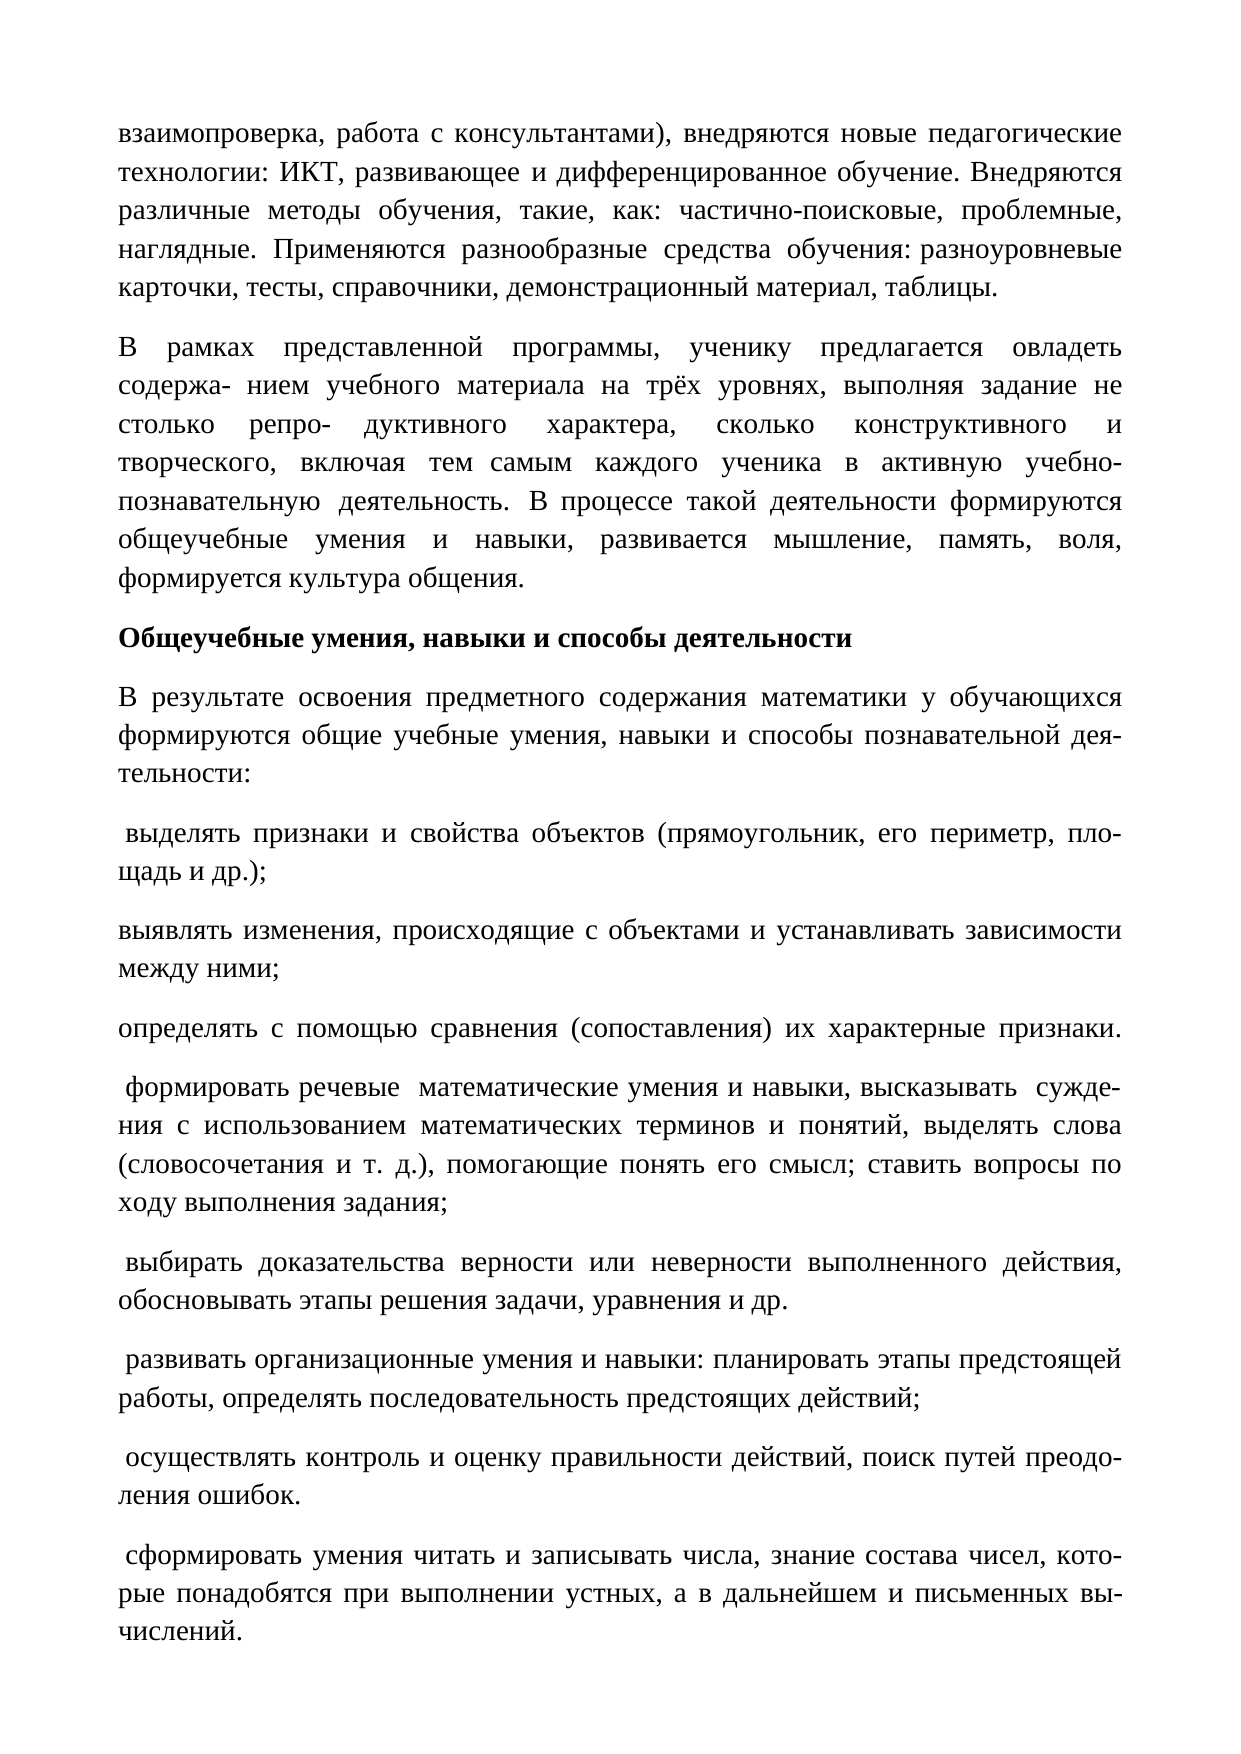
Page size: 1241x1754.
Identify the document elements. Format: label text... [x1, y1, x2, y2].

text ния с использованием математических терминов и понятий, выделять слова [118, 1108, 1122, 1141]
subtitle Общеучебные умения, навыки и способы деятельности [118, 620, 853, 653]
text развивать организационные умения и навыки: планировать этапы предстоящей работы, определять последовательность предстоящих действий; [118, 1342, 1122, 1413]
text определять с помощью сравнения (сопоставления) их характерные признаки. формировать речевые математические умения и навыки, высказывать сужде- [118, 990, 1122, 1108]
text осуществлять контроль и оценку правильности действий, поиск путей преодо- ления ошибок. [118, 1439, 1122, 1511]
text взаимопроверка, работа с консультантами), внедряются новые педагогические технологии: ИКТ, развивающее и дифференцированное обучение. Внедряются различные методы обучения, такие, как: частично-поисковые, проблемные, наглядные. Применяются разнообразные средства обучения: разноуровневые карточки, тесты, справочники, демонстрационный материал, таблицы. [118, 115, 1122, 303]
text сформировать умения читать и записывать числа, знание состава чисел, кото- рые понадобятся при выполнении устных, а в дальнейшем и письменных вы- числений. [118, 1537, 1123, 1647]
text выявлять изменения, происходящие с объектами и устанавливать зависимости между ними; [118, 912, 1122, 984]
text выделять признаки и свойства объектов (прямоугольник, его периметр, пло- щадь и др.); [118, 815, 1122, 887]
text В результате освоения предметного содержания математики у обучающихся формируются общие учебные умения, навыки и способы познавательной дея- тельности: [118, 679, 1122, 789]
text (словосочетания и т. д.), помогающие понять его смысл; ставить вопросы по ходу выполнения задания; [118, 1146, 1122, 1218]
text В рамках представленной программы, ученику предлагается овладеть содержа- нием учебного материала на трёх уровнях, выполняя задание не столько репро- дуктивного характера, сколько конструктивного и творческого, включая тем самым каждого ученика в активную учебно-познавательную деятельность. В процессе такой деятельности формируются общеучебные умения и навыки, развивается мышление, память, воля, формируется культура общения. [118, 329, 1122, 594]
text выбирать доказательства верности или неверности выполненного действия, обосновывать этапы решения задачи, уравнения и др. [118, 1244, 1122, 1316]
